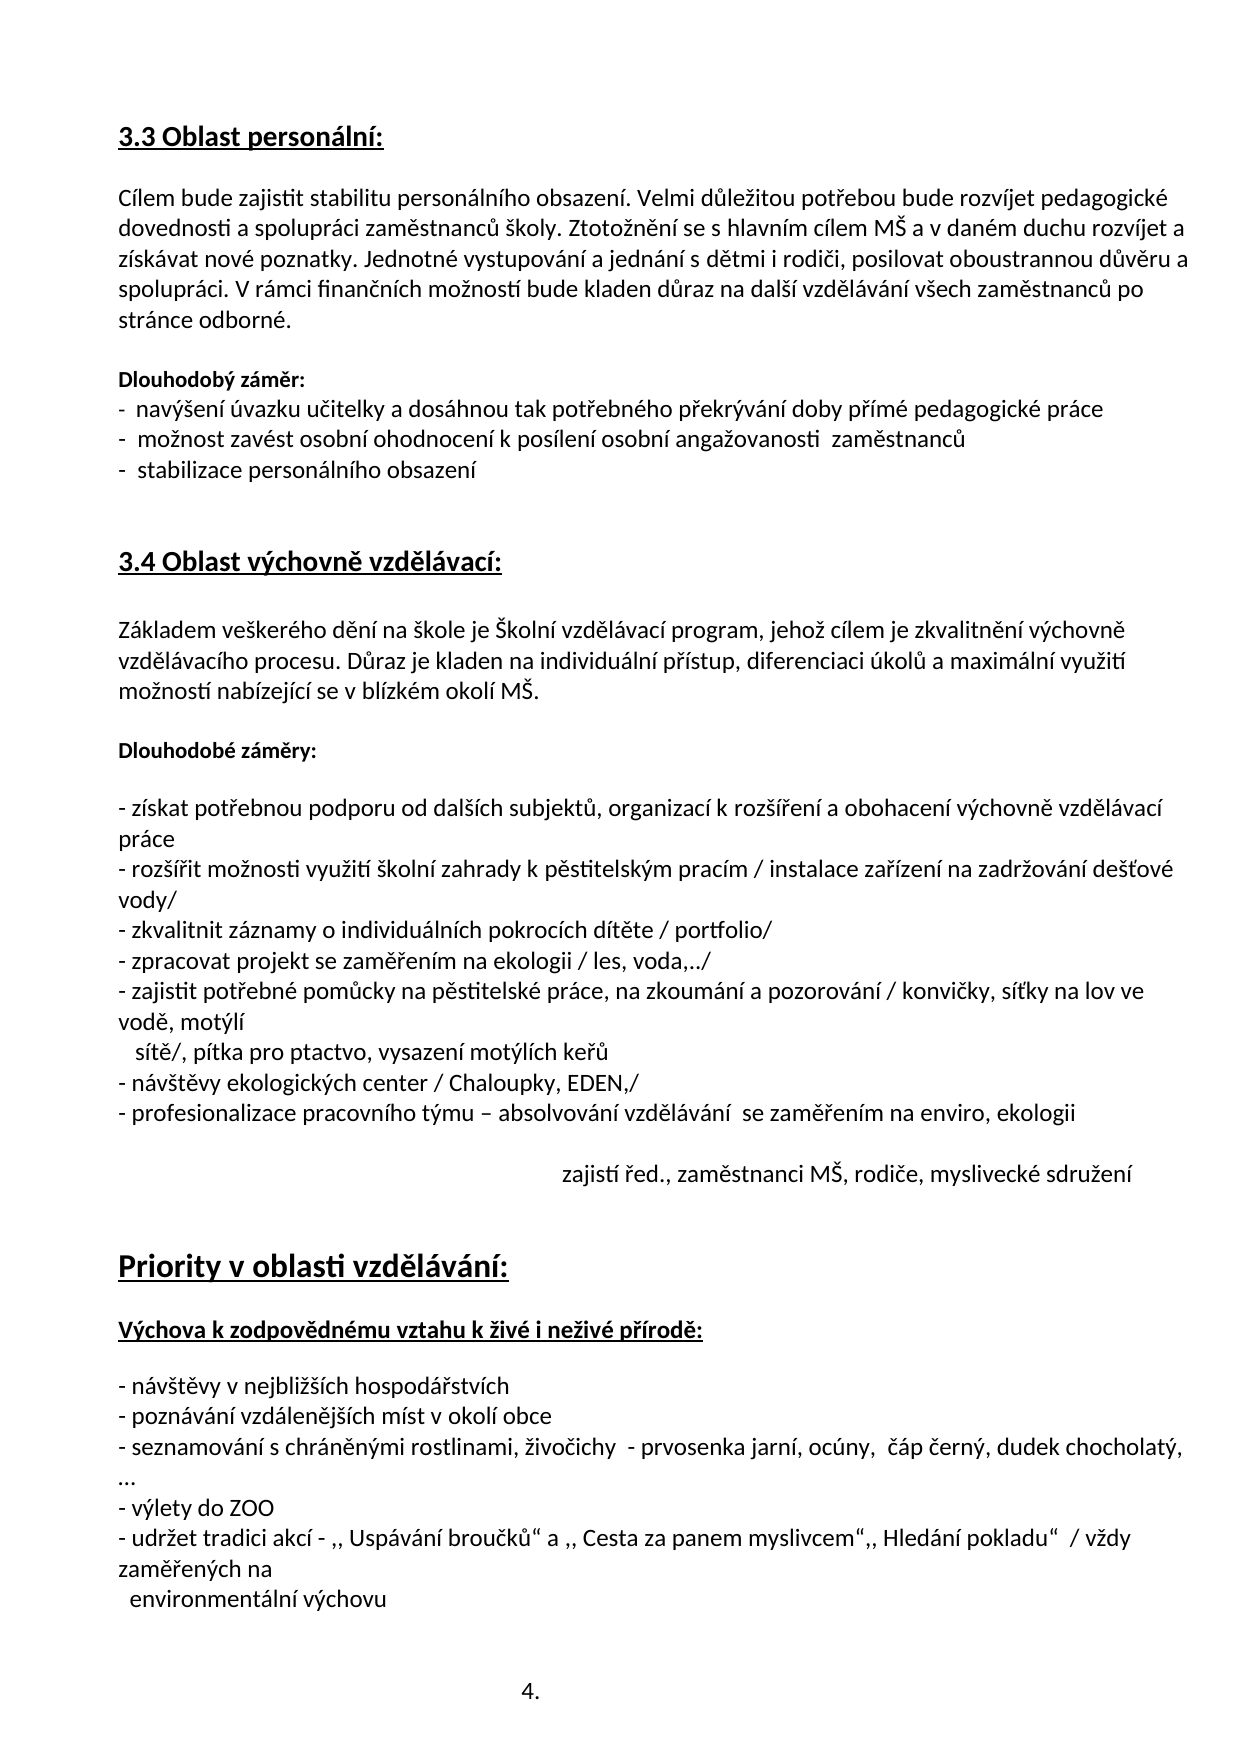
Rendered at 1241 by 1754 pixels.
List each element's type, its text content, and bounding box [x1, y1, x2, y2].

text - seznamování s chráněnými rostlinami, živočichy - prvosenka jarní, ocúny, čáp černý, dudek chocholatý,… [118, 1431, 1196, 1492]
text 3.3 Oblast personální: [118, 118, 1196, 154]
text - zkvalitnit záznamy o individuálních pokrocích dítěte / portfolio/ [118, 914, 1196, 945]
text Priority v oblasti vzdělávání: [118, 1245, 1196, 1286]
text - navýšení úvazku učitelky a dosáhnou tak potřebného překrývání doby přímé pedagogické práce [118, 393, 1196, 423]
text - získat potřebnou podporu od dalších subjektů, organizací k rozšíření a obohacení výchovně vzdělávací práce [118, 792, 1196, 853]
text Základem veškerého dění na škole je Školní vzdělávací program, jehož cílem je zkvalitnění výchovně vzdělávacího procesu. Důraz je kladen na individuální přístup, diferenciaci úkolů a maximální využití možností nabízející se v blízkém okolí MŠ. [118, 614, 1196, 706]
text - návštěvy v nejbližších hospodářstvích [118, 1370, 1196, 1400]
text Výchova k zodpovědnému vztahu k živé i neživé přírodě: [118, 1314, 1196, 1344]
text - zpracovat projekt se zaměřením na ekologii / les, voda,../ [118, 945, 1196, 976]
text Dlouhodobý záměr: [118, 365, 1196, 393]
text Dlouhodobé záměry: [118, 736, 1196, 764]
text environmentální výchovu [118, 1583, 1196, 1614]
text - poznávání vzdálenějších míst v okolí obce [118, 1400, 1196, 1431]
text - výlety do ZOO [118, 1492, 1196, 1522]
text - profesionalizace pracovního týmu – absolvování vzdělávání se zaměřením na enviro, ekologii [118, 1098, 1196, 1128]
text - udržet tradici akcí - ,, Uspávání broučků“ a ,, Cesta za panem myslivcem“,, Hledání pokladu“ / vždy zaměřených na [118, 1522, 1196, 1583]
text sítě/, pítka pro ptactvo, vysazení motýlích keřů [118, 1037, 1196, 1067]
text 3.4 Oblast výchovně vzdělávací: [118, 543, 1196, 579]
text - stabilizace personálního obsazení [118, 454, 1196, 484]
text - možnost zavést osobní ohodnocení k posílení osobní angažovanosti zaměstnanců [118, 423, 1196, 454]
text Cílem bude zajistit stabilitu personálního obsazení. Velmi důležitou potřebou bude rozvíjet pedagogické dovednosti a spolupráci zaměstnanců školy. Ztotožnění se s hlavním cílem MŠ a v daném duchu rozvíjet a získávat nové poznatky. Jednotné vystupování a jednání s dětmi i rodiči, posilovat oboustrannou důvěru a spolupráci. V rámci finančních možností bude kladen důraz na další vzdělávání všech zaměstnanců po stránce odborné. [118, 182, 1196, 334]
text zajistí řed., zaměstnanci MŠ, rodiče, myslivecké sdružení [118, 1159, 1196, 1189]
text 4. [118, 1675, 1196, 1706]
text - zajistit potřebné pomůcky na pěstitelské práce, na zkoumání a pozorování / konvičky, síťky na lov ve vodě, motýlí [118, 976, 1196, 1037]
text - návštěvy ekologických center / Chaloupky, EDEN,/ [118, 1067, 1196, 1098]
text - rozšířit možnosti využití školní zahrady k pěstitelským pracím / instalace zařízení na zadržování dešťové vody/ [118, 853, 1196, 914]
